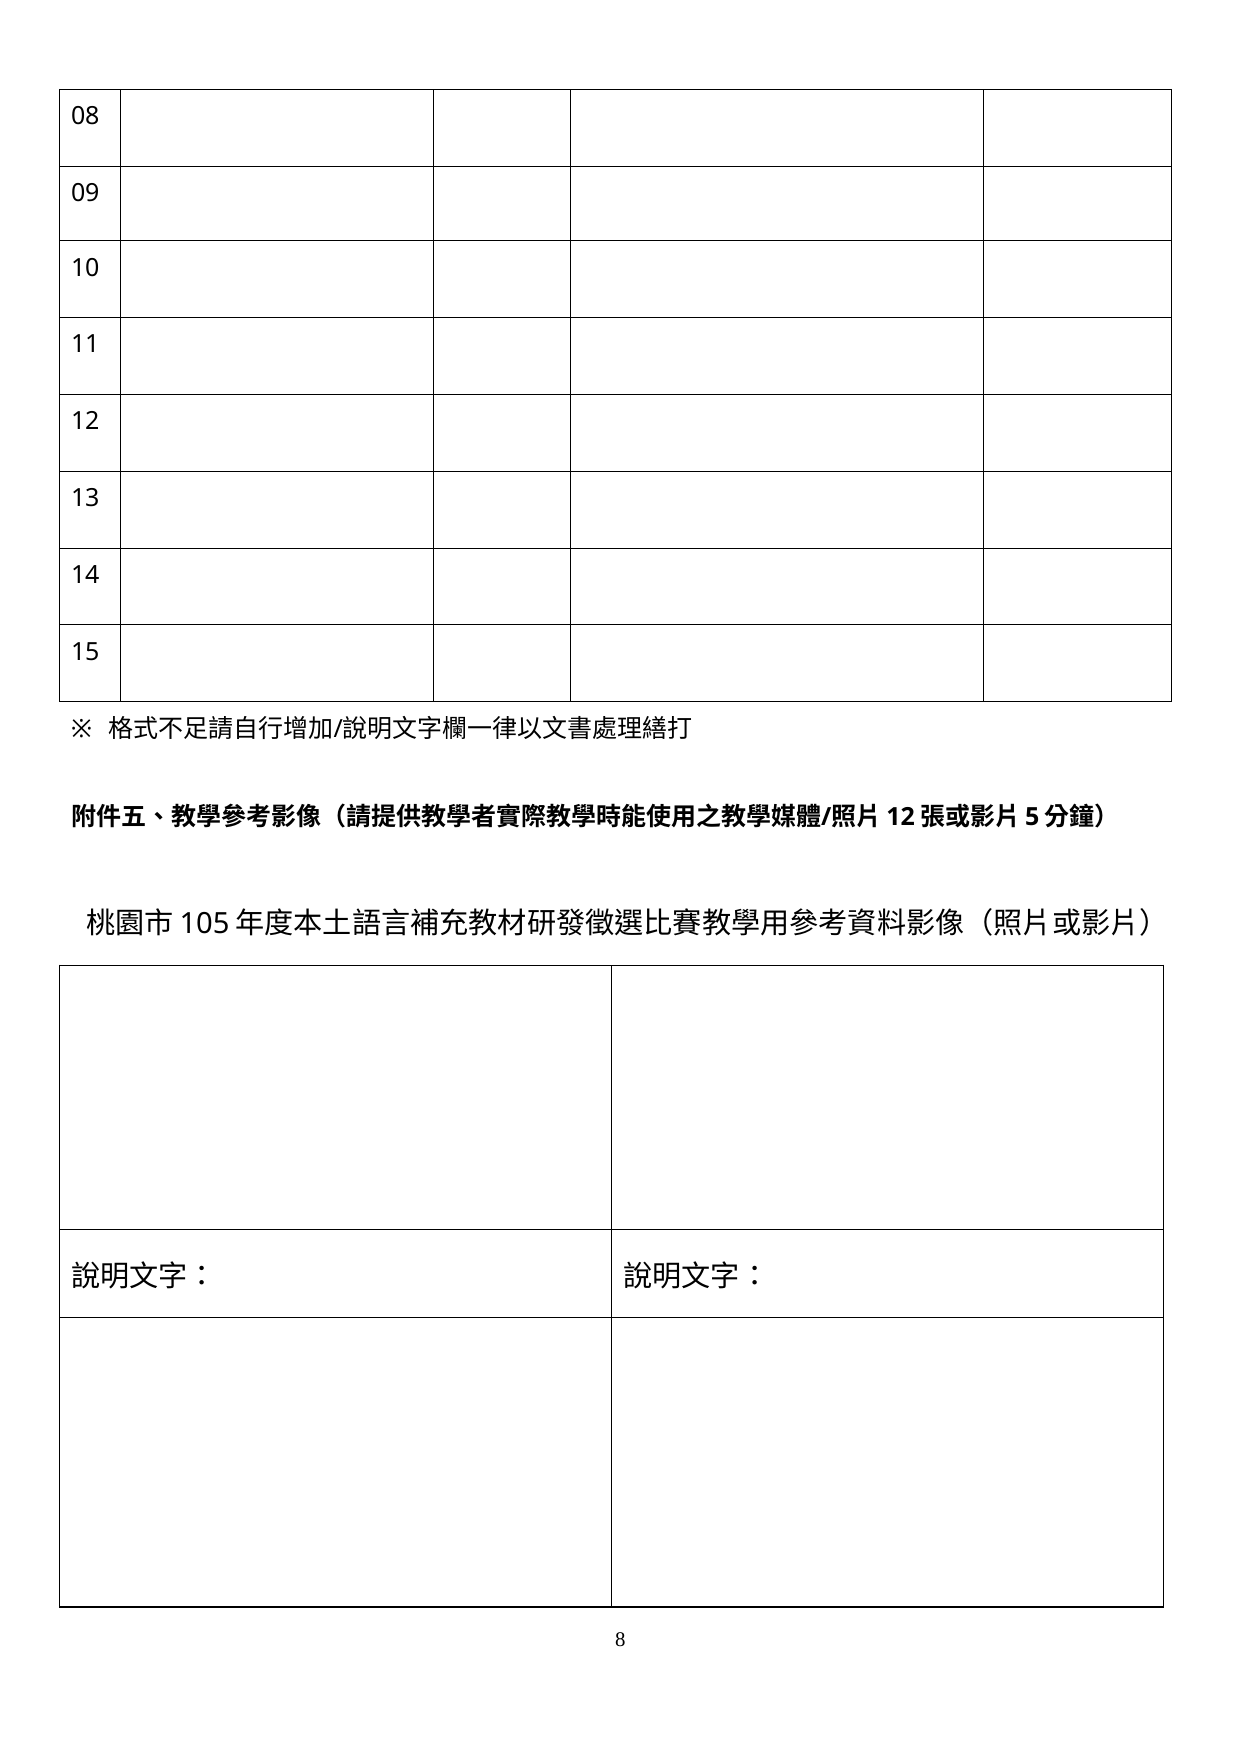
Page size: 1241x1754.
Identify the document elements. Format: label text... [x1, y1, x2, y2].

table_cell 10 [60, 241, 120, 317]
table_cell [984, 625, 1171, 701]
table_cell 14 [60, 549, 120, 624]
table_cell [984, 318, 1171, 394]
table_cell [984, 241, 1171, 317]
table_cell 09 [60, 167, 120, 240]
table_cell 15 [60, 625, 120, 701]
table_cell 說明文字： [60, 1230, 611, 1317]
table_cell [434, 395, 570, 471]
table_header [612, 966, 1163, 1228]
table_cell [984, 167, 1171, 240]
table_cell [984, 395, 1171, 471]
table_cell [571, 167, 983, 240]
table_cell 11 [60, 318, 120, 394]
table_cell 12 [60, 395, 120, 471]
text 附件五、教學參考影像（請提供教學者實際教學時能使用之教學媒體/照片12張或影片5分鐘） [71, 796, 1169, 833]
table_cell [121, 395, 433, 471]
table_cell 說明文字： [612, 1230, 1163, 1317]
table_cell [434, 167, 570, 240]
table_cell [121, 472, 433, 547]
table_cell [434, 90, 570, 166]
table_cell [121, 549, 433, 624]
table_header [60, 966, 611, 1228]
table_cell [571, 318, 983, 394]
table_cell [121, 167, 433, 240]
table_cell [434, 625, 570, 701]
table_cell [434, 549, 570, 624]
table_cell [571, 472, 983, 547]
table_cell [60, 1318, 611, 1606]
table_cell [121, 318, 433, 394]
table_cell [984, 90, 1171, 166]
table_cell [434, 472, 570, 547]
table_cell 08 [60, 90, 120, 166]
table_cell 13 [60, 472, 120, 547]
table_cell [612, 1318, 1163, 1606]
table_cell [434, 241, 570, 317]
text 桃園市105年度本土語言補充教材研發徵選比賽教學用參考資料影像（照片或影片） [71, 883, 1169, 958]
table_cell [121, 625, 433, 701]
table_cell [984, 472, 1171, 547]
list 格式不足請自行增加/說明文字欄一律以文書處理繕打 [71, 708, 1169, 746]
table_cell [571, 241, 983, 317]
table_cell [984, 549, 1171, 624]
table_cell [121, 90, 433, 166]
table_cell [571, 395, 983, 471]
table_cell [571, 549, 983, 624]
table_cell [121, 241, 433, 317]
table_cell [571, 625, 983, 701]
table_cell [571, 90, 983, 166]
table_cell [434, 318, 570, 394]
